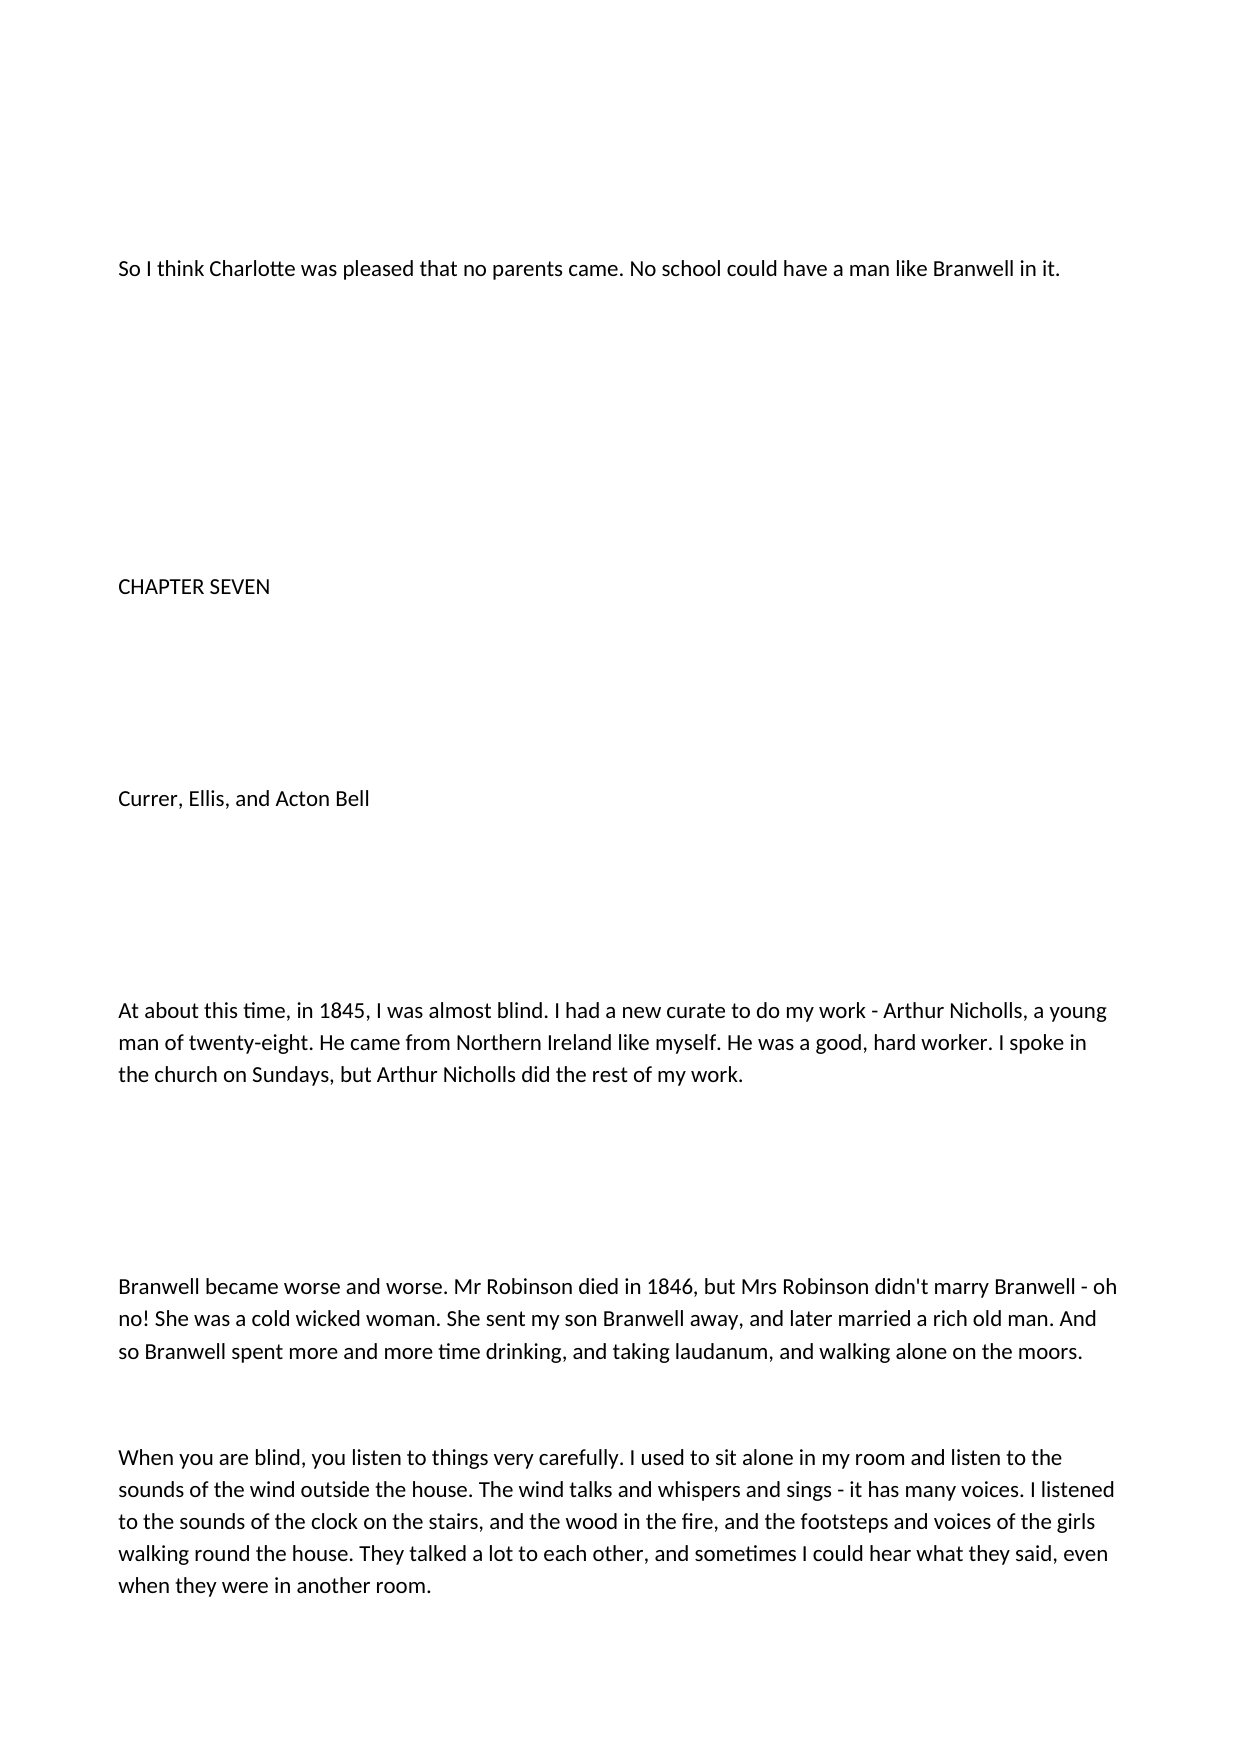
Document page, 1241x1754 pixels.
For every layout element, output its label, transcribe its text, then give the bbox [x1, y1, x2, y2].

text CHAPTER SEVEN [118, 572, 1122, 600]
text When you are blind, you listen to things very carefully. I used to sit alone in my room and listen to the sounds of the wind outside the house. The wind talks and whispers and sings - it has many voices. I listened to the sounds of the clock on the stairs, and the wood in the fire, and the footsteps and voices of the girls walking round the house. They talked a lot to each other, and sometimes I could hear what they said, even when they were in another room. [118, 1443, 1122, 1599]
text Branwell became worse and worse. Mr Robinson died in 1846, but Mrs Robinson didn't marry Branwell - oh no! She was a cold wicked woman. She sent my son Branwell away, and later married a rich old man. And so Branwell spent more and more time drinking, and taking laudanum, and walking alone on the moors. [118, 1272, 1122, 1365]
text So I think Charlotte was pleased that no parents came. No school could have a man like Branwell in it. [118, 254, 1122, 282]
text Currer, Ellis, and Acton Bell [118, 784, 1122, 812]
text At about this time, in 1845, I was almost blind. I had a new curate to do my work - Arthur Nicholls, a young man of twenty-eight. He came from Northern Ireland like myself. He was a good, hard worker. I spoke in the church on Sundays, but Arthur Nicholls did the rest of my work. [118, 996, 1122, 1088]
